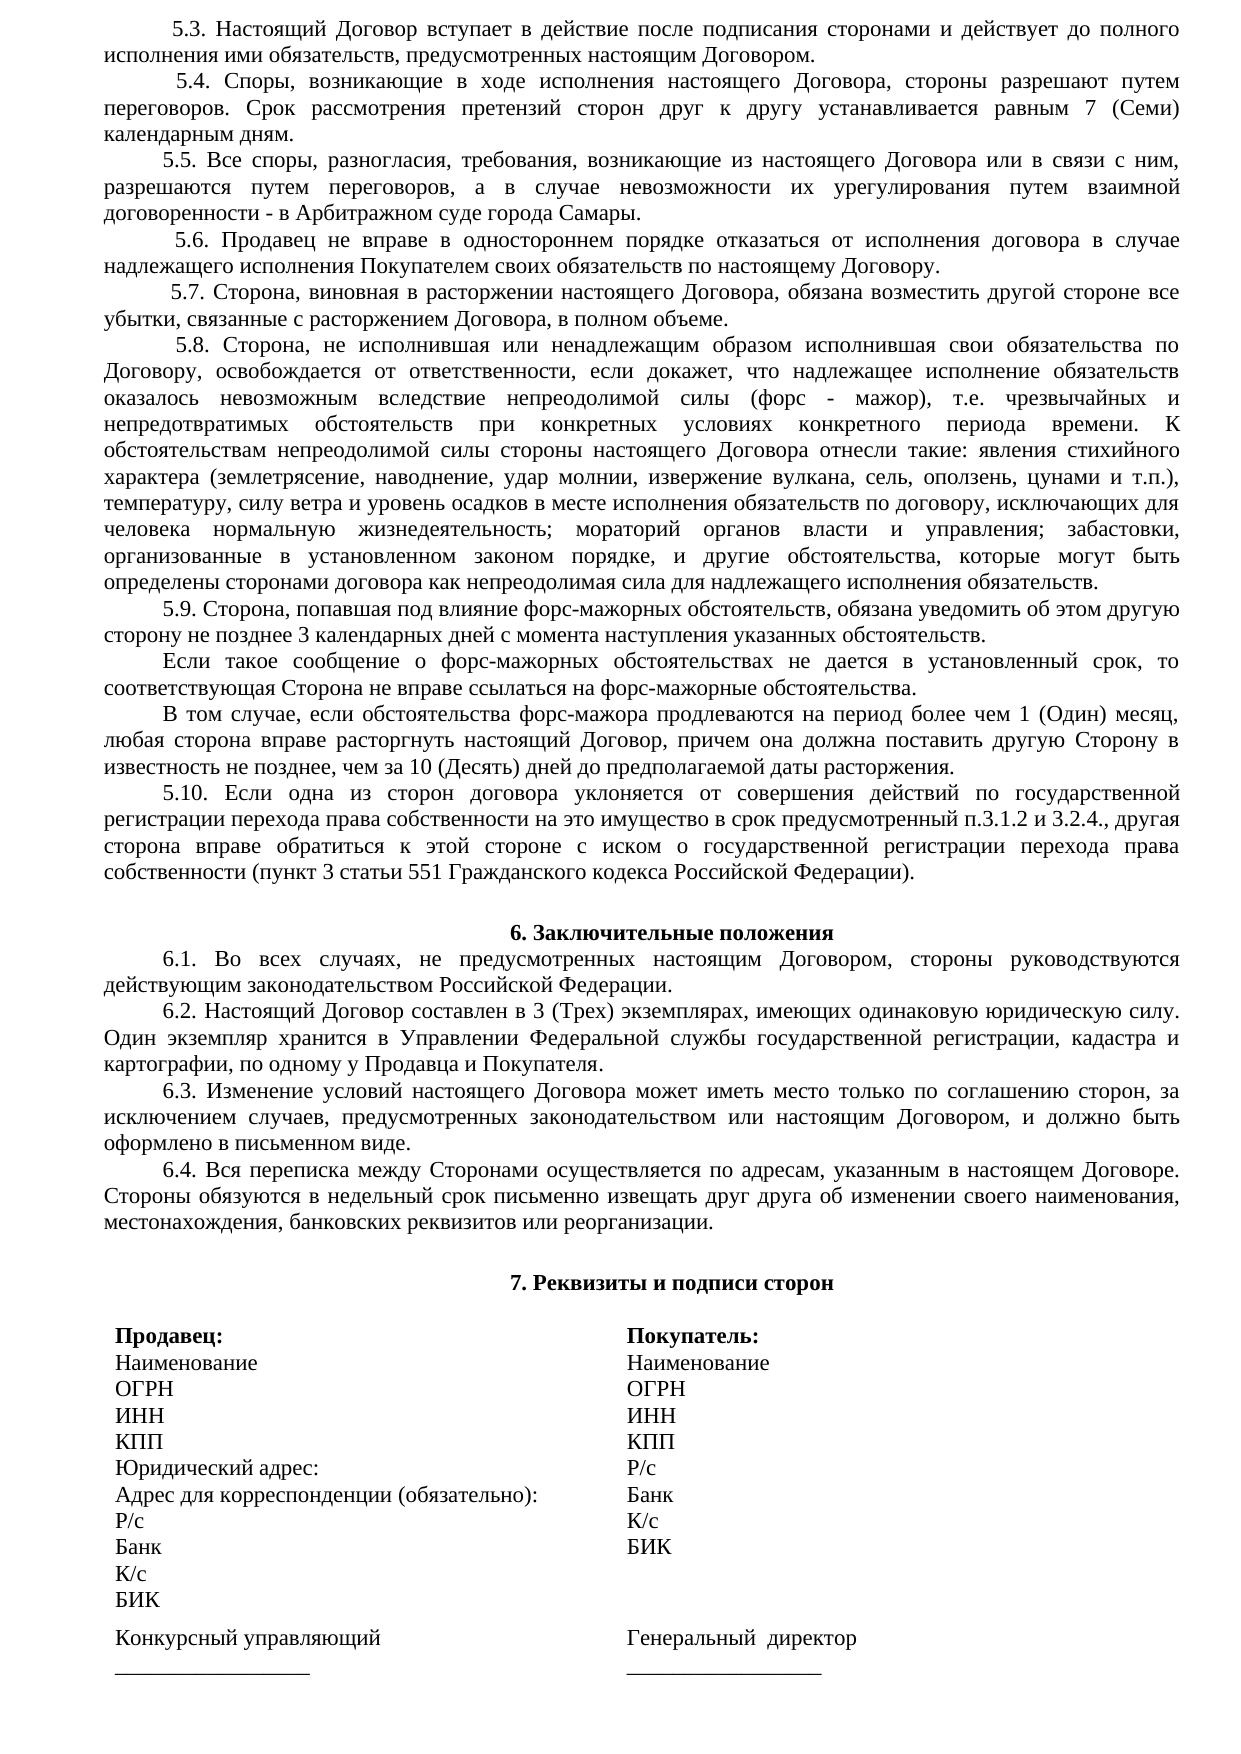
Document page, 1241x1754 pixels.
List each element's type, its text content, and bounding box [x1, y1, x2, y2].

table_header Продавец: Наименование ОГРН ИНН КПП Юридический адрес: Адрес для корреспонденции (обязательно): Р/с Банк К/с БИК Конкурсный управляющий _________________ [104, 1323, 615, 1687]
text 7. Реквизиты и подписи сторон [103, 1269, 1181, 1295]
text 5.8. Сторона, не исполнившая или ненадлежащим образом исполнившая свои обязательства по Договору, освобождается от ответственности, если докажет, что надлежащее исполнение обязательств оказалось невозможным вследствие непреодолимой силы (форс - мажор), т.е. чрезвычайных и непредотвратимых обстоятельств при конкретных условиях конкретного периода времени. К обстоятельствам непреодолимой силы стороны настоящего Договора отнесли такие: явления стихийного характера (землетрясение, наводнение, удар молнии, извержение вулкана, сель, оползень, цунами и т.п.), температуру, силу ветра и уровень осадков в месте исполнения обязательств по договору, исключающих для человека нормальную жизнедеятельность; мораторий органов власти и управления; забастовки, организованные в установленном законом порядке, и другие обстоятельства, которые могут быть определены сторонами договора как непреодолимая сила для надлежащего исполнения обязательств. [103, 331, 1181, 594]
table_header Покупатель: Наименование ОГРН ИНН КПП Р/с Банк К/с БИК Генеральный директор _________________ [616, 1323, 1042, 1687]
text 5.5. Все споры, разногласия, требования, возникающие из настоящего Договора или в связи с ним, разрешаются путем переговоров, а в случае невозможности их урегулирования путем взаимной договоренности - в Арбитражном суде города Самары. [103, 147, 1181, 226]
text 5.9. Сторона, попавшая под влияние форс-мажорных обстоятельств, обязана уведомить об этом другую сторону не позднее 3 календарных дней с момента наступления указанных обстоятельств. [103, 594, 1181, 647]
text 5.7. Сторона, виновная в расторжении настоящего Договора, обязана возместить другой стороне все убытки, связанные с расторжением Договора, в полном объеме. [103, 278, 1181, 331]
text 5.10. Если одна из сторон договора уклоняется от совершения действий по государственной регистрации перехода права собственности на это имущество в срок предусмотренный п.3.1.2 и 3.2.4., другая сторона вправе обратиться к этой стороне с иском о государственной регистрации перехода права собственности (пункт 3 статьи 551 Гражданского кодекса Российской Федерации). [103, 779, 1181, 884]
text 6. Заключительные положения [103, 918, 1181, 945]
text 5.3. Настоящий Договор вступает в действие после подписания сторонами и действует до полного исполнения ими обязательств, предусмотренных настоящим Договором. [103, 15, 1181, 67]
text 6.4. Вся переписка между Сторонами осуществляется по адресам, указанным в настоящем Договоре. Стороны обязуются в недельный срок письменно извещать друг друга об изменении своего наименования, местонахождения, банковских реквизитов или реорганизации. [103, 1156, 1181, 1235]
text Если такое сообщение о форс-мажорных обстоятельствах не дается в установленный срок, то соответствующая Сторона не вправе ссылаться на форс-мажорные обстоятельства. [103, 647, 1181, 700]
text 5.4. Споры, возникающие в ходе исполнения настоящего Договора, стороны разрешают путем переговоров. Срок рассмотрения претензий сторон друг к другу устанавливается равным 7 (Семи) календарным дням. [103, 67, 1181, 147]
text 6.2. Настоящий Договор составлен в 3 (Трех) экземплярах, имеющих одинаковую юридическую силу. Один экземпляр хранится в Управлении Федеральной службы государственной регистрации, кадастра и картографии, по одному у Продавца и Покупателя. [103, 998, 1181, 1077]
text В том случае, если обстоятельства форс-мажора продлеваются на период более чем 1 (Один) месяц, любая сторона вправе расторгнуть настоящий Договор, причем она должна поставить другую Сторону в известность не позднее, чем за 10 (Десять) дней до предполагаемой даты расторжения. [103, 700, 1181, 779]
text 5.6. Продавец не вправе в одностороннем порядке отказаться от исполнения договора в случае надлежащего исполнения Покупателем своих обязательств по настоящему Договору. [103, 226, 1181, 278]
text 6.1. Во всех случаях, не предусмотренных настоящим Договором, стороны руководствуются действующим законодательством Российской Федерации. [103, 945, 1181, 998]
text 6.3. Изменение условий настоящего Договора может иметь место только по соглашению сторон, за исключением случаев, предусмотренных законодательством или настоящим Договором, и должно быть оформлено в письменном виде. [103, 1077, 1181, 1156]
